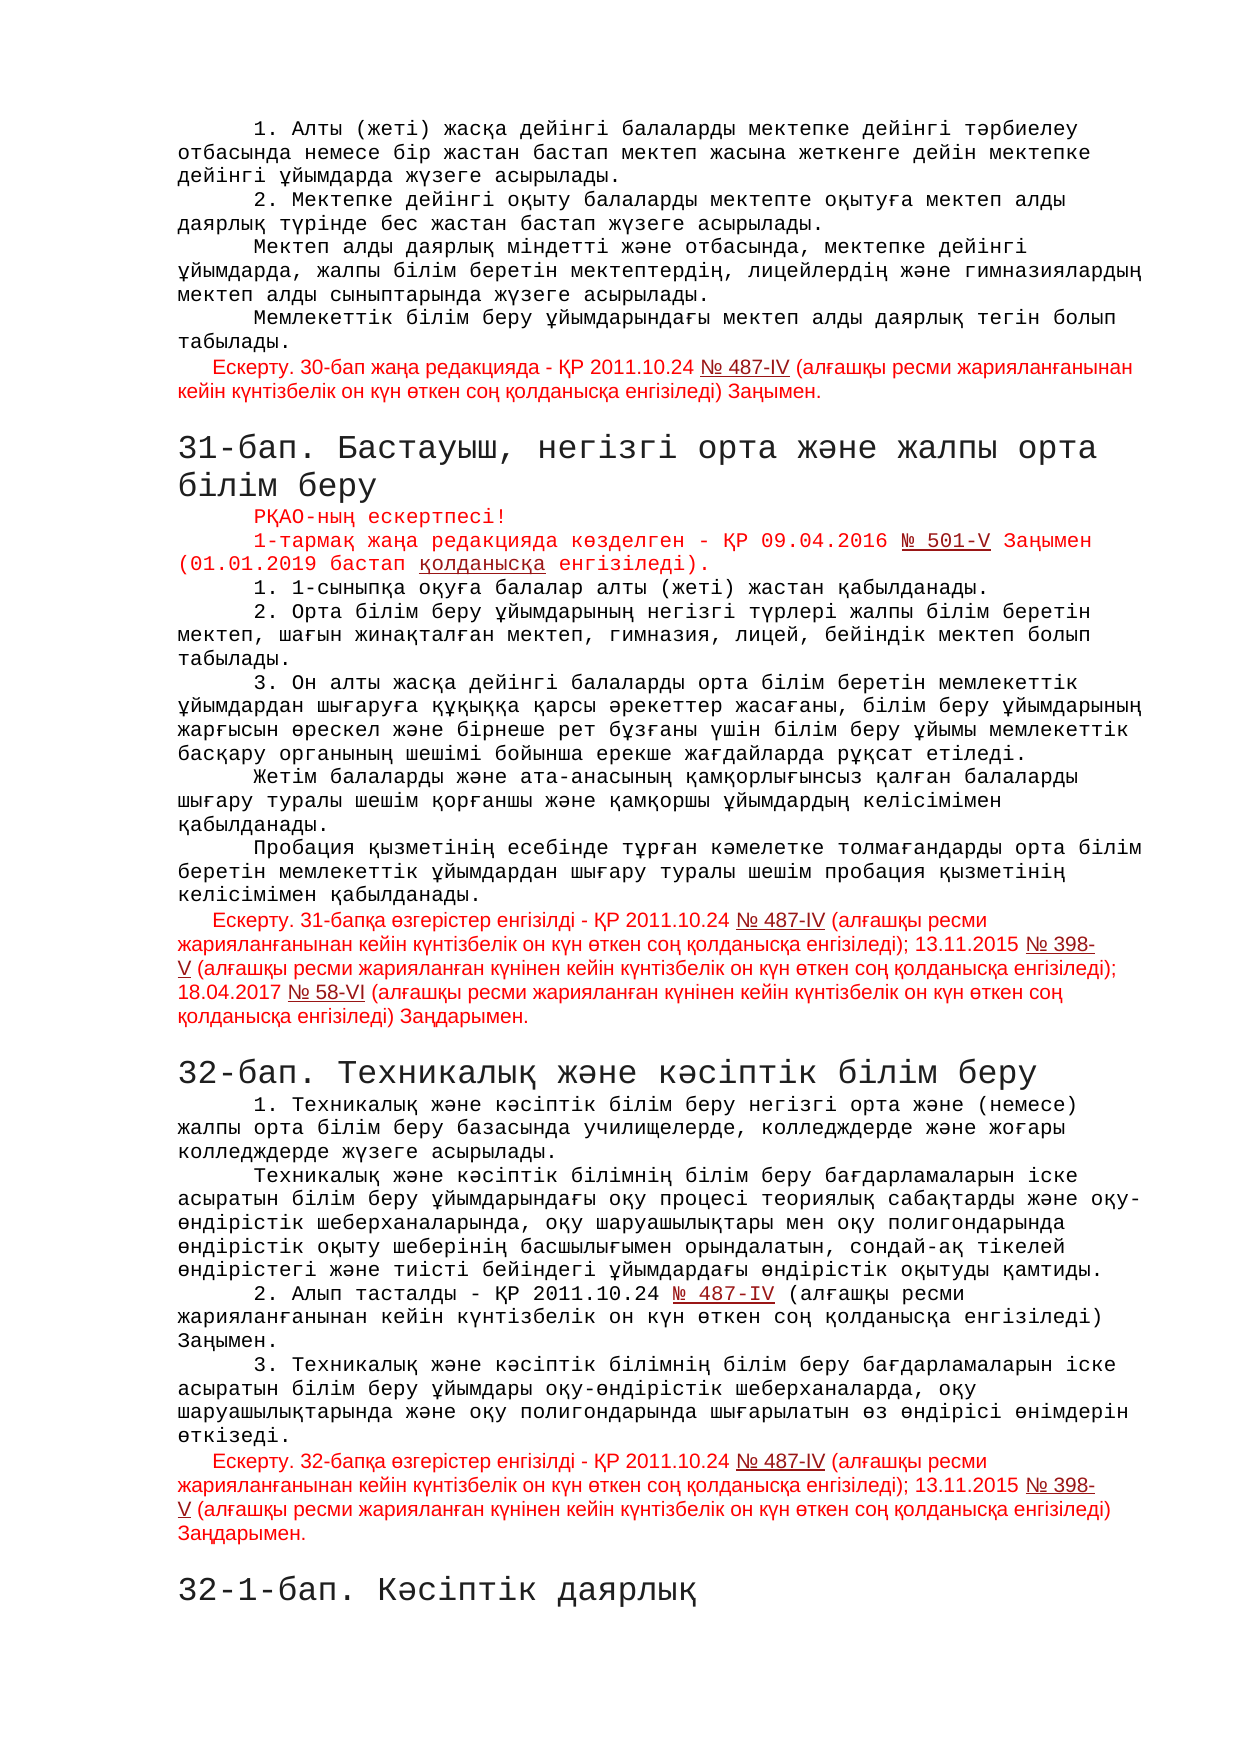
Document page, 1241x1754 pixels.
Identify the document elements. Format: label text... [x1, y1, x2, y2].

text Ескерту. 32-бапқа өзгерістер енгізілді - ҚР 2011.10.24 № 487-ІV (алғашқы ресми жарияланғанынан кейін күнтiзбелiк он күн өткен соң қолданысқа енгiзiледi); 13.11.2015 № 398-V (алғашқы ресми жарияланған күнінен кейін күнтізбелік он күн өткен соң қолданысқа енгізіледі) Заңдарымен. [177, 1448, 1152, 1572]
text 1. 1-сыныпқа оқуға балалар алты (жеті) жастан қабылданады. [177, 577, 1152, 601]
text Ескерту. 31-бапқа өзгерістер енгізілді - ҚР 2011.10.24 № 487-ІV (алғашқы ресми жарияланғанынан кейін күнтiзбелiк он күн өткен соң қолданысқа енгiзiледi); 13.11.2015 № 398-V (алғашқы ресми жарияланған күнінен кейін күнтізбелік он күн өткен соң қолданысқа енгізіледі); 18.04.2017 № 58-VI (алғашқы ресми жарияланған күнінен кейін күнтізбелік он күн өткен соң қолданысқа енгізіледі) Заңдарымен. [177, 908, 1152, 1056]
text 2. Орта бiлiм беру ұйымдарының негiзгi түрлерi жалпы білім беретін мектеп, шағын жинақталған мектеп, гимназия, лицей, бейiндiк мектеп болып табылады. [177, 601, 1152, 672]
text РҚАО-ның ескертпесі! 1-тармақ жаңа редакцияда көзделген - ҚР 09.04.2016 № 501-V Заңымен (01.01.2019 бастап қолданысқа енгізіледі). [177, 506, 1152, 577]
text 2. Мектепке дейiнгi оқыту балаларды мектепте оқытуға мектеп алды даярлық түрiнде бес жастан бастап жүзеге асырылады. [177, 189, 1152, 236]
text 31-бап. Бастауыш, негізгі орта және жалпы орта білім беру [177, 431, 1152, 506]
text 3. Он алты жасқа дейінгі балаларды орта білім беретін мемлекеттік ұйымдардан шығаруға құқыққа қарсы әрекеттер жасағаны, білім беру ұйымдарының жарғысын өрескел және бірнеше рет бұзғаны үшін білім беру ұйымы мемлекеттік басқару органының шешімі бойынша ерекше жағдайларда рұқсат етіледі. [177, 672, 1152, 766]
text Техникалық және кәсіптік білімнің білім беру бағдарламаларын іске асыратын білім беру ұйымдарындағы оқу процесі теориялық сабақтарды және оқу-өндірістік шеберханаларында, оқу шаруашылықтары мен оқу полигондарында өндірістік оқыту шеберінің басшылығымен орындалатын, сондай-ақ тікелей өндірістегі және тиісті бейіндегі ұйымдардағы өндірістік оқытуды қамтиды. [177, 1165, 1152, 1283]
text 2. Алып тасталды - ҚР 2011.10.24 № 487-ІV (алғашқы ресми жарияланғанынан кейін күнтiзбелiк он күн өткен соң қолданысқа енгiзiледi) Заңымен. [177, 1283, 1152, 1354]
text Мектеп алды даярлық мiндеттi және отбасында, мектепке дейiнгi ұйымдарда, жалпы бiлiм беретiн мектептердiң, лицейлердiң және гимназиялардың мектеп алды сыныптарында жүзеге асырылады. [177, 236, 1152, 307]
text Ескерту. 30-бап жаңа редакцияда - ҚР 2011.10.24 № 487-ІV (алғашқы ресми жарияланғанынан кейін күнтiзбелiк он күн өткен соң қолданысқа енгiзiледi) Заңымен. [177, 354, 1152, 431]
text 32-1-бап. Кәсіптік даярлық [177, 1572, 1152, 1610]
text Пробация қызметінің есебінде тұрған кәмелетке толмағандарды орта білім беретін мемлекеттік ұйымдардан шығару туралы шешім пробация қызметінің келісімімен қабылданады. [177, 837, 1152, 908]
text 32-бап. Техникалық және кәсіптік білім беру [177, 1056, 1152, 1094]
text 3. Техникалық және кәсіптік білімнің білім беру бағдарламаларын іске асыратын білім беру ұйымдары оқу-өндірістік шеберханаларда, оқу шаруашылықтарында және оқу полигондарында шығарылатын өз өндірісі өнімдерін өткізеді. [177, 1354, 1152, 1448]
text 1. Алты (жеті) жасқа дейiнгi балаларды мектепке дейiнгi тәрбиелеу отбасында немесе бiр жастан бастап мектеп жасына жеткенге дейін мектепке дейiнгi ұйымдарда жүзеге асырылады. [177, 118, 1152, 189]
text Жетім балаларды және ата-анасының қамқорлығынсыз қалған балаларды шығару туралы шешім қорғаншы және қамқоршы ұйымдардың келісімімен қабылданады. [177, 766, 1152, 837]
text Мемлекеттiк бiлiм беру ұйымдарындағы мектеп алды даярлық тегiн болып табылады. [177, 307, 1152, 354]
text 1. Техникалық және кәсіптік білім беру негізгі орта және (немесе) жалпы орта білім беру базасында училищелерде, колледждерде және жоғары колледждерде жүзеге асырылады. [177, 1094, 1152, 1165]
